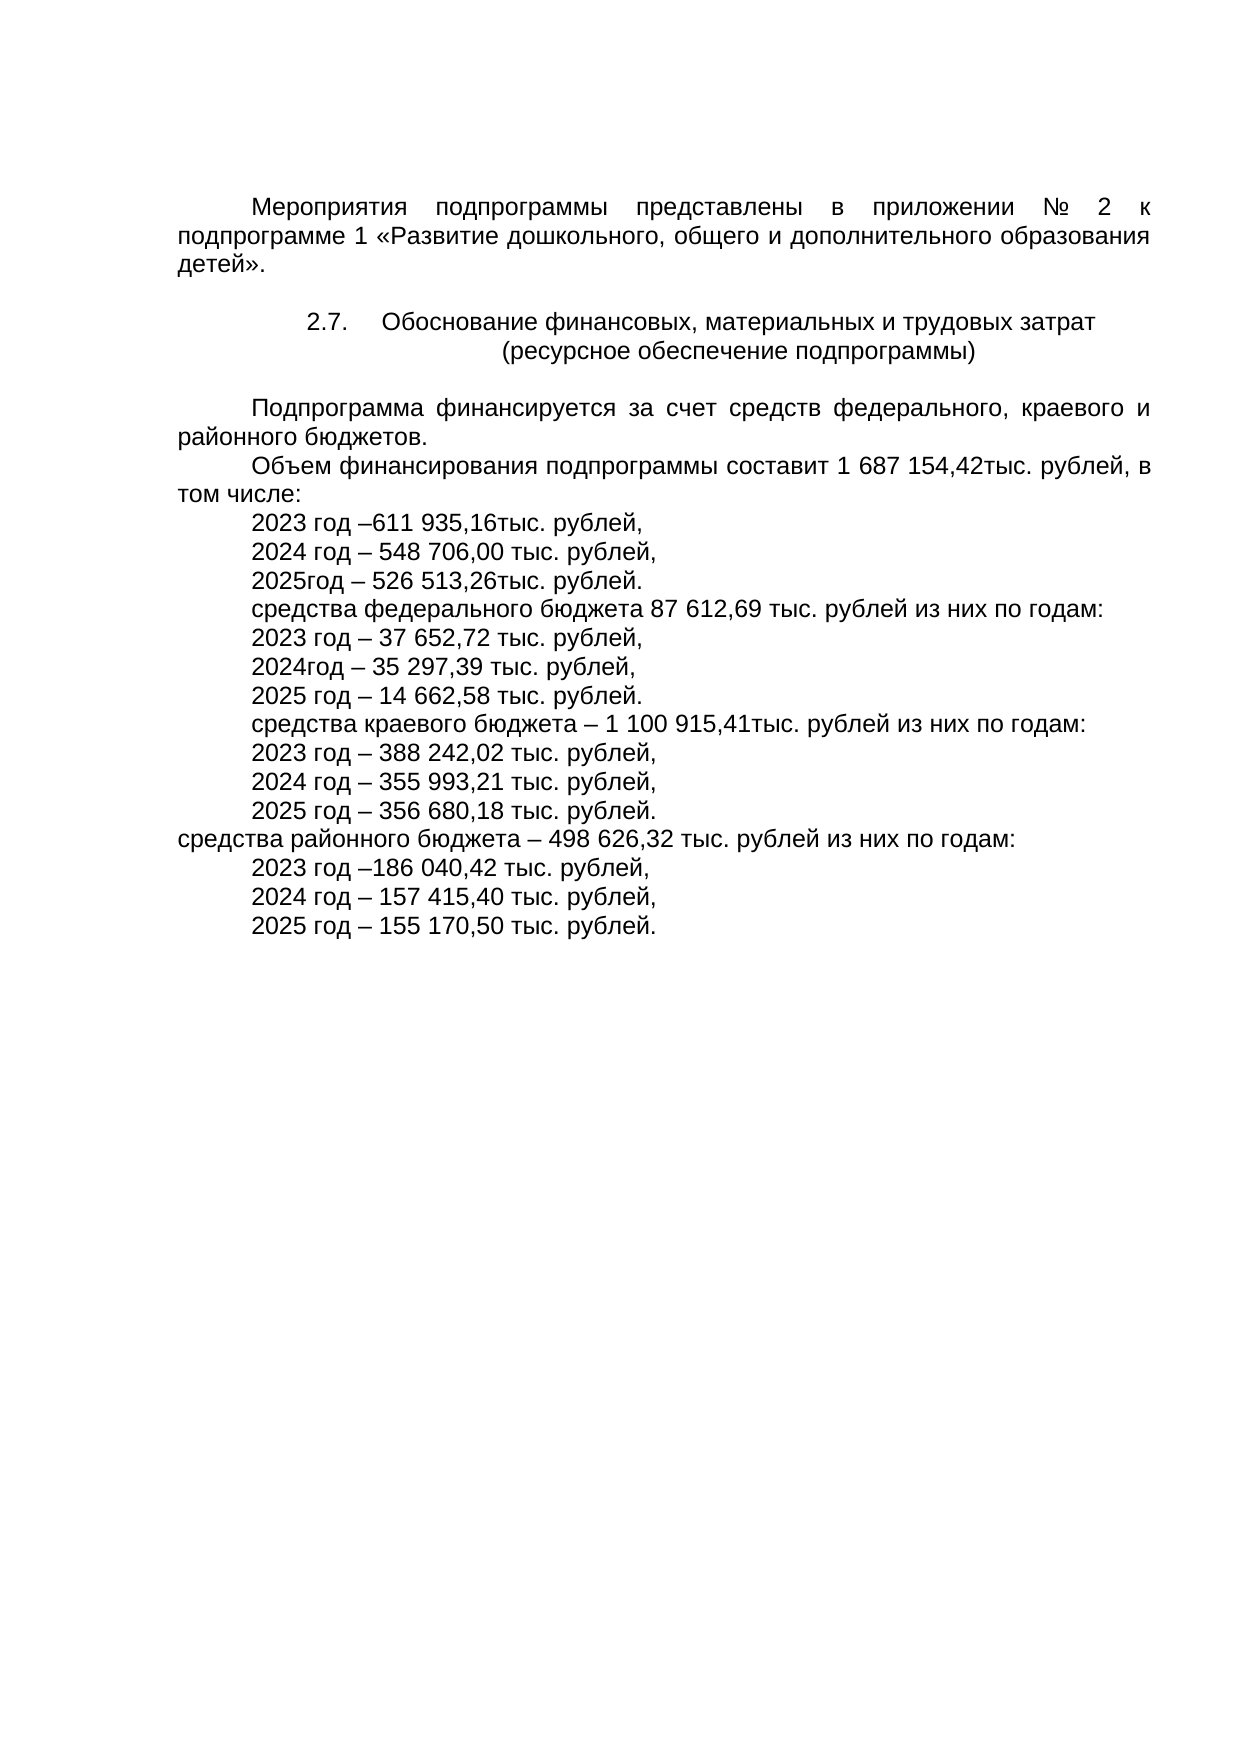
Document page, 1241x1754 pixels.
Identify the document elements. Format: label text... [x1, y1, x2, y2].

text средства краевого бюджета – 1 100 915,41тыс. рублей из них по годам: [177, 709, 1152, 738]
text 2023 год –611 935,16тыс. рублей, [177, 508, 1152, 537]
text 2025 год – 14 662,58 тыс. рублей. [177, 681, 1152, 709]
text 2023 год – 37 652,72 тыс. рублей, [177, 623, 1152, 652]
text 2025 год – 155 170,50 тыс. рублей. [177, 911, 1152, 939]
text 2025год – 526 513,26тыс. рублей. [177, 566, 1152, 594]
text Объем финансирования подпрограммы составит 1 687 154,42тыс. рублей, в том числе: [177, 451, 1152, 508]
text Мероприятия подпрограммы представлены в приложении № 2 к подпрограмме 1 «Развитие дошкольного, общего и дополнительного образования детей». [177, 192, 1152, 278]
text 2024 год – 157 415,40 тыс. рублей, [177, 882, 1152, 911]
text Подпрограмма финансируется за счет средств федерального, краевого и районного бюджетов. [177, 393, 1152, 451]
list Обоснование финансовых, материальных и трудовых затрат (ресурсное обеспечение подпрограммы) [251, 307, 1152, 364]
text средства федерального бюджета 87 612,69 тыс. рублей из них по годам: [177, 594, 1152, 623]
text 2025 год – 356 680,18 тыс. рублей. [177, 796, 1152, 824]
text 2023 год – 388 242,02 тыс. рублей, [177, 738, 1152, 767]
text 2024год – 35 297,39 тыс. рублей, [177, 652, 1152, 681]
text 2024 год – 355 993,21 тыс. рублей, [177, 767, 1152, 796]
text 2024 год – 548 706,00 тыс. рублей, [177, 537, 1152, 566]
text 2023 год –186 040,42 тыс. рублей, [177, 853, 1152, 882]
text средства районного бюджета – 498 626,32 тыс. рублей из них по годам: [177, 824, 1152, 853]
